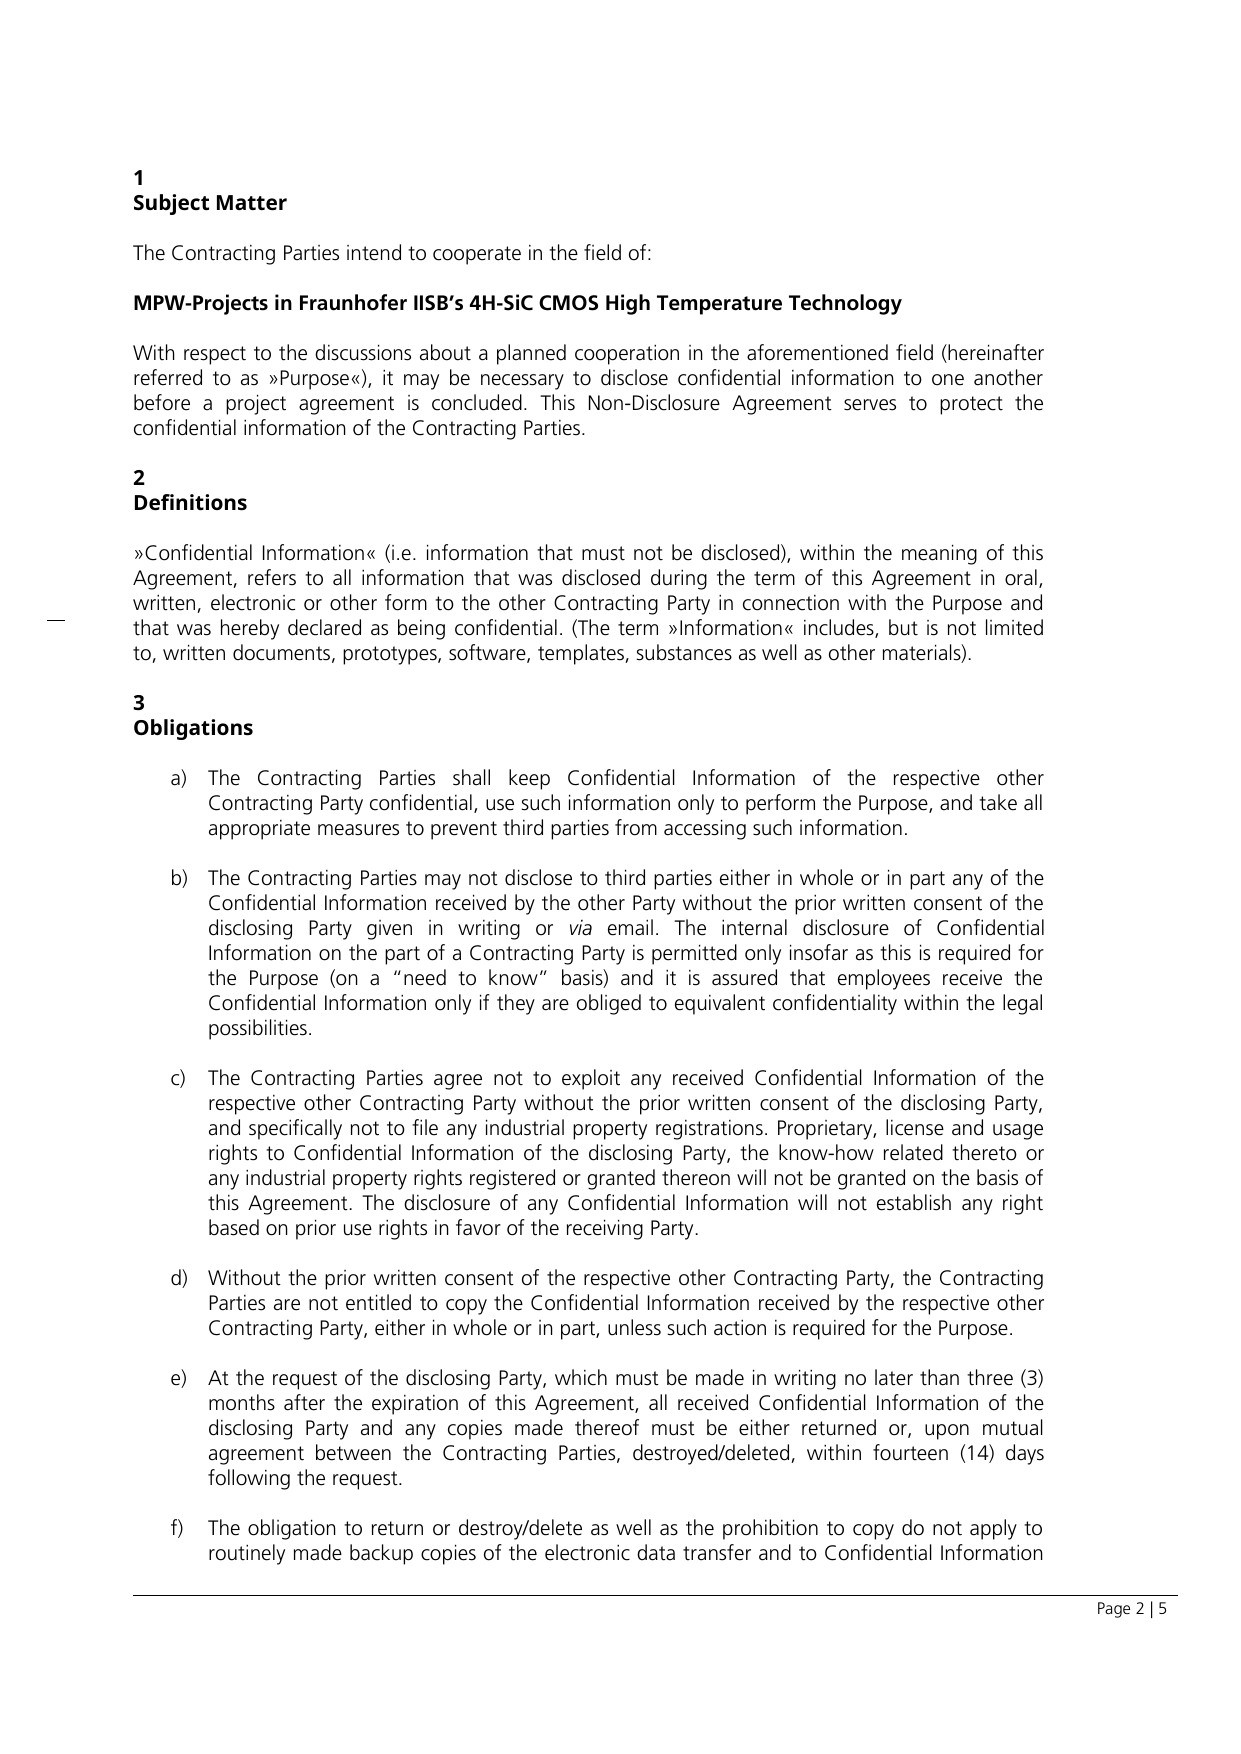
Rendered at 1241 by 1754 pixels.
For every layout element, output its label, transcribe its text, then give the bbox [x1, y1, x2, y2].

list At the request of the disclosing Party, which must be made in writing no later than three (3) months after the expiration of this Agreement, all received Confidential Information of the disclosing Party and any copies made thereof must be either returned or, upon mutual agreement between the Contracting Parties, destroyed/deleted, within fourteen (14) days following the request. [170, 1365, 1045, 1490]
list The Contracting Parties may not disclose to third parties either in whole or in part any of the Confidential Information received by the other Party without the prior written consent of the disclosing Party given in writing or via email. The internal disclosure of Confidential Information on the part of a Contracting Party is permitted only insofar as this is required for the Purpose (on a “need to know” basis) and it is assured that employees receive the Confidential Information only if they are obliged to equivalent confidentiality within the legal possibilities. [170, 865, 1045, 1040]
text MPW-Projects in Fraunhofer IISB’s 4H-SiC CMOS High Temperature Technology [133, 290, 1045, 315]
list The Contracting Parties agree not to exploit any received Confidential Information of the respective other Contracting Party without the prior written consent of the disclosing Party, and specifically not to file any industrial property registrations. Proprietary, license and usage rights to Confidential Information of the disclosing Party, the know-how related thereto or any industrial property rights registered or granted thereon will not be granted on the basis of this Agreement. The disclosure of any Confidential Information will not establish any right based on prior use rights in favor of the receiving Party. [170, 1065, 1045, 1240]
subtitle Obligations [133, 690, 1045, 740]
subtitle Subject Matter [133, 165, 1045, 215]
subtitle Definitions [133, 465, 1045, 515]
list »Confidential Information« (i.e. information that must not be disclosed), within the meaning of this Agreement, refers to all information that was disclosed during the term of this Agreement in oral, written, electronic or other form to the other Contracting Party in connection with the Purpose and that was hereby declared as being confidential. (The term »Information« includes, but is not limited to, written documents, prototypes, software, templates, substances as well as other materials). [133, 540, 1045, 665]
list The Contracting Parties shall keep Confidential Information of the respective other Contracting Party confidential, use such information only to perform the Purpose, and take all appropriate measures to prevent third parties from accessing such information. [170, 765, 1045, 840]
text The Contracting Parties intend to cooperate in the field of: [133, 240, 1045, 265]
list Without the prior written consent of the respective other Contracting Party, the Contracting Parties are not entitled to copy the Confidential Information received by the respective other Contracting Party, either in whole or in part, unless such action is required for the Purpose. [170, 1265, 1045, 1340]
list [170, 1515, 1045, 1565]
text With respect to the discussions about a planned cooperation in the aforementioned field (hereinafter referred to as »Purpose«), it may be necessary to disclose confidential information to one another before a project agreement is concluded. This Non-Disclosure Agreement serves to protect the confidential information of the Contracting Parties. [133, 340, 1045, 440]
